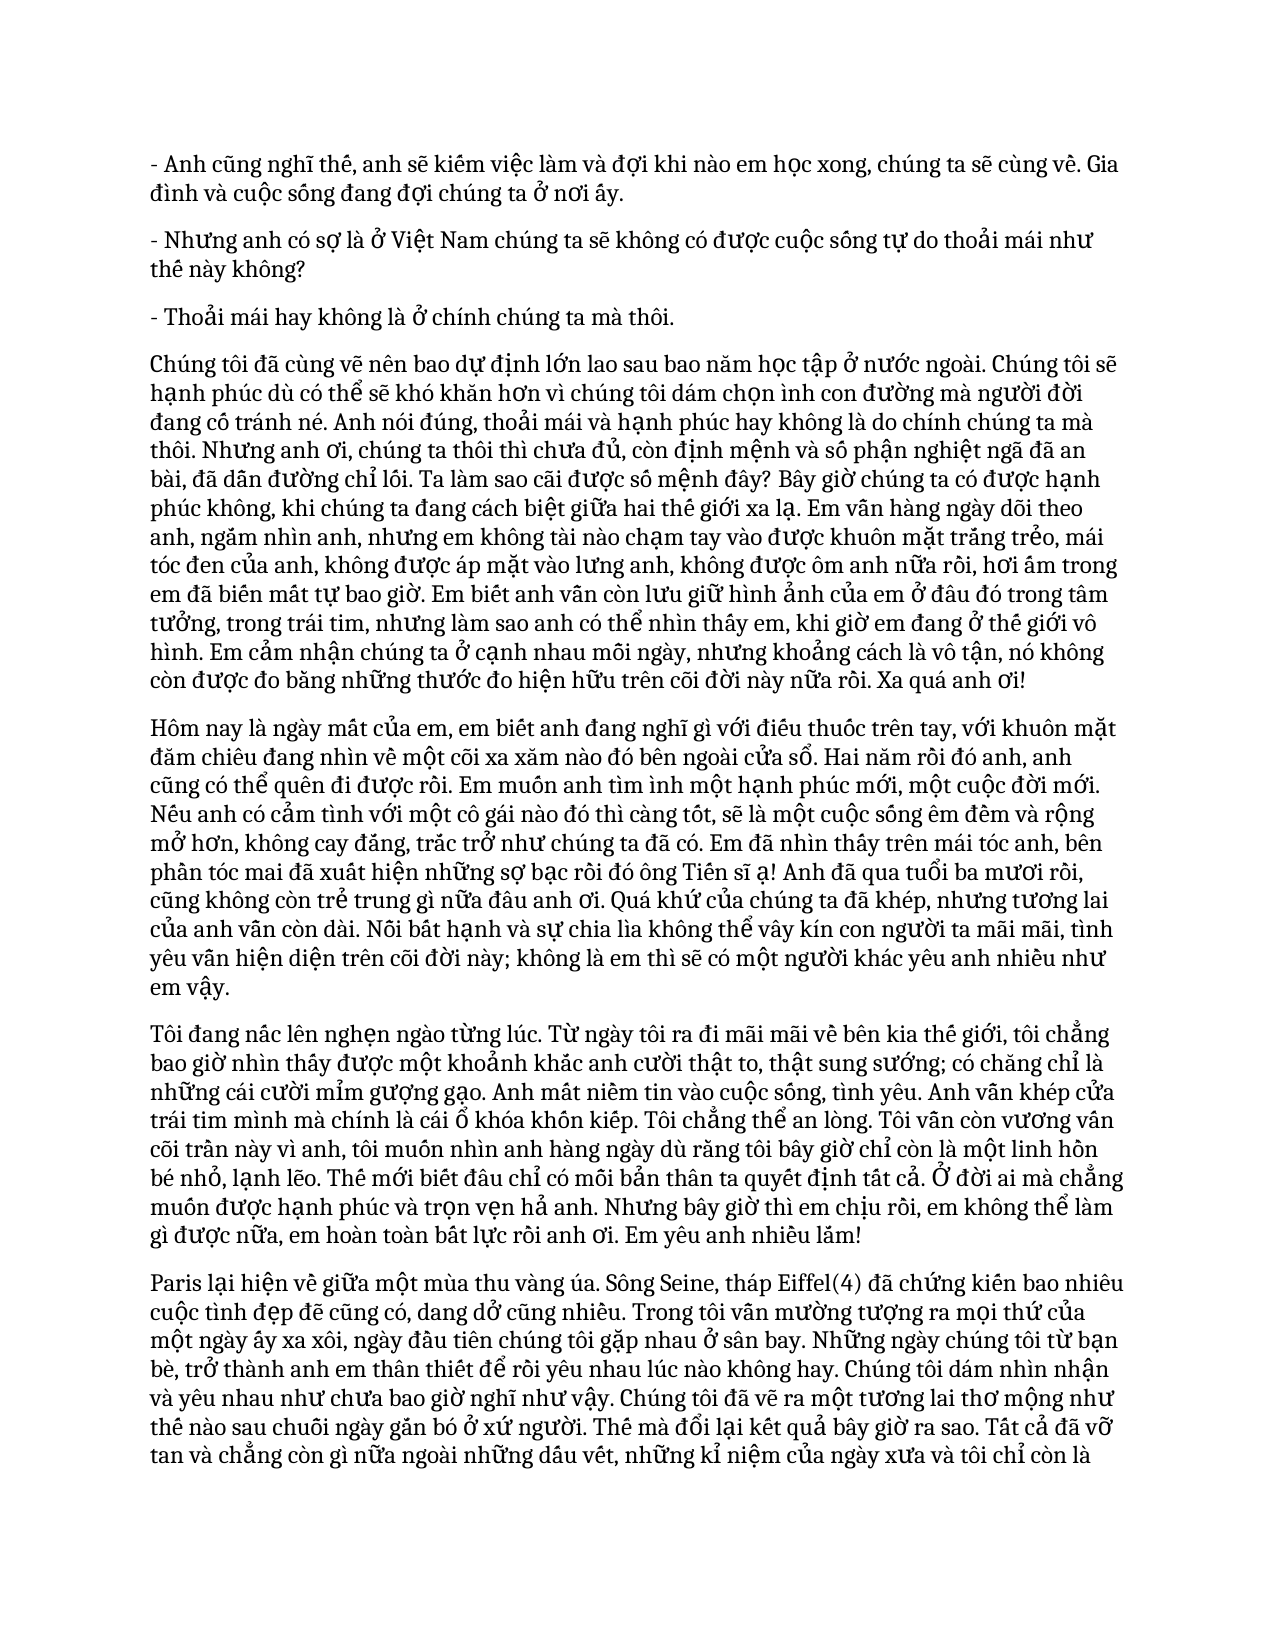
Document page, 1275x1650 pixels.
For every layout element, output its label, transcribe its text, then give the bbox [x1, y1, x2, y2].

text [150, 1269, 1125, 1470]
text - Nhưng anh có sợ là ở Việt Nam chúng ta sẽ không có được cuộc sống tự do thoải mái như thế này không? [150, 226, 1125, 284]
text Tôi đang nấc lên nghẹn ngào từng lúc. Từ ngày tôi ra đi mãi mãi về bên kia thế giới, tôi chẳng bao giờ nhìn thấy được một khoảnh khắc anh cười thật to, thật sung sướng; có chăng chỉ là những cái cười mỉm gượng gạo. Anh mất niềm tin vào cuộc sống, tình yêu. Anh vẫn khép cửa trái tim mình mà chính là cái ổ khóa khốn kiếp. Tôi chẳng thể an lòng. Tôi vẫn còn vương vấn cõi trần này vì anh, tôi muốn nhìn anh hàng ngày dù rằng tôi bây giờ chỉ còn là một linh hồn bé nhỏ, lạnh lẽo. Thế mới biết đâu chỉ có mỗi bản thân ta quyết định tất cả. Ở đời ai mà chẳng muốn được hạnh phúc và trọn vẹn hả anh. Nhưng bây giờ thì em chịu rồi, em không thể làm gì được nữa, em hoàn toàn bất lực rồi anh ơi. Em yêu anh nhiều lắm! [150, 1020, 1125, 1250]
text Chúng tôi đã cùng vẽ nên bao dự định lớn lao sau bao năm học tập ở nước ngoài. Chúng tôi sẽ hạnh phúc dù có thể sẽ khó khăn hơn vì chúng tôi dám chọn ình con đường mà người đời đang cố tránh né. Anh nói đúng, thoải mái và hạnh phúc hay không là do chính chúng ta mà thôi. Nhưng anh ơi, chúng ta thôi thì chưa đủ, còn định mệnh và số phận nghiệt ngã đã an bài, đã dẫn đường chỉ lối. Ta làm sao cãi được số mệnh đây? Bây giờ chúng ta có được hạnh phúc không, khi chúng ta đang cách biệt giữa hai thế giới xa lạ. Em vẫn hàng ngày dõi theo anh, ngắm nhìn anh, nhưng em không tài nào chạm tay vào được khuôn mặt trắng trẻo, mái tóc đen của anh, không được áp mặt vào lưng anh, không được ôm anh nữa rồi, hơi ấm trong em đã biến mất tự bao giờ. Em biết anh vẫn còn lưu giữ hình ảnh của em ở đâu đó trong tâm tưởng, trong trái tim, nhưng làm sao anh có thể nhìn thấy em, khi giờ em đang ở thế giới vô hình. Em cảm nhận chúng ta ở cạnh nhau mỗi ngày, nhưng khoảng cách là vô tận, nó không còn được đo bằng những thước đo hiện hữu trên cõi đời này nữa rồi. Xa quá anh ơi! [150, 350, 1125, 695]
text - Thoải mái hay không là ở chính chúng ta mà thôi. [150, 302, 1125, 331]
text Hôm nay là ngày mất của em, em biết anh đang nghĩ gì với điếu thuốc trên tay, với khuôn mặt đăm chiêu đang nhìn về một cõi xa xăm nào đó bên ngoài cửa sổ. Hai năm rồi đó anh, anh cũng có thể quên đi được rồi. Em muốn anh tìm ình một hạnh phúc mới, một cuộc đời mới. Nếu anh có cảm tình với một cô gái nào đó thì càng tốt, sẽ là một cuộc sống êm đềm và rộng mở hơn, không cay đắng, trắc trở như chúng ta đã có. Em đã nhìn thấy trên mái tóc anh, bên phần tóc mai đã xuất hiện những sợ bạc rồi đó ông Tiến sĩ ạ! Anh đã qua tuổi ba mươi rồi, cũng không còn trẻ trung gì nữa đâu anh ơi. Quá khứ của chúng ta đã khép, nhưng tương lai của anh vẫn còn dài. Nỗi bất hạnh và sự chia lìa không thể vây kín con người ta mãi mãi, tình yêu vẫn hiện diện trên cõi đời này; không là em thì sẽ có một người khác yêu anh nhiều như em vậy. [150, 714, 1125, 1001]
text - Anh cũng nghĩ thế, anh sẽ kiếm việc làm và đợi khi nào em học xong, chúng ta sẽ cùng về. Gia đình và cuộc sống đang đợi chúng ta ở nơi ấy. [150, 150, 1125, 207]
